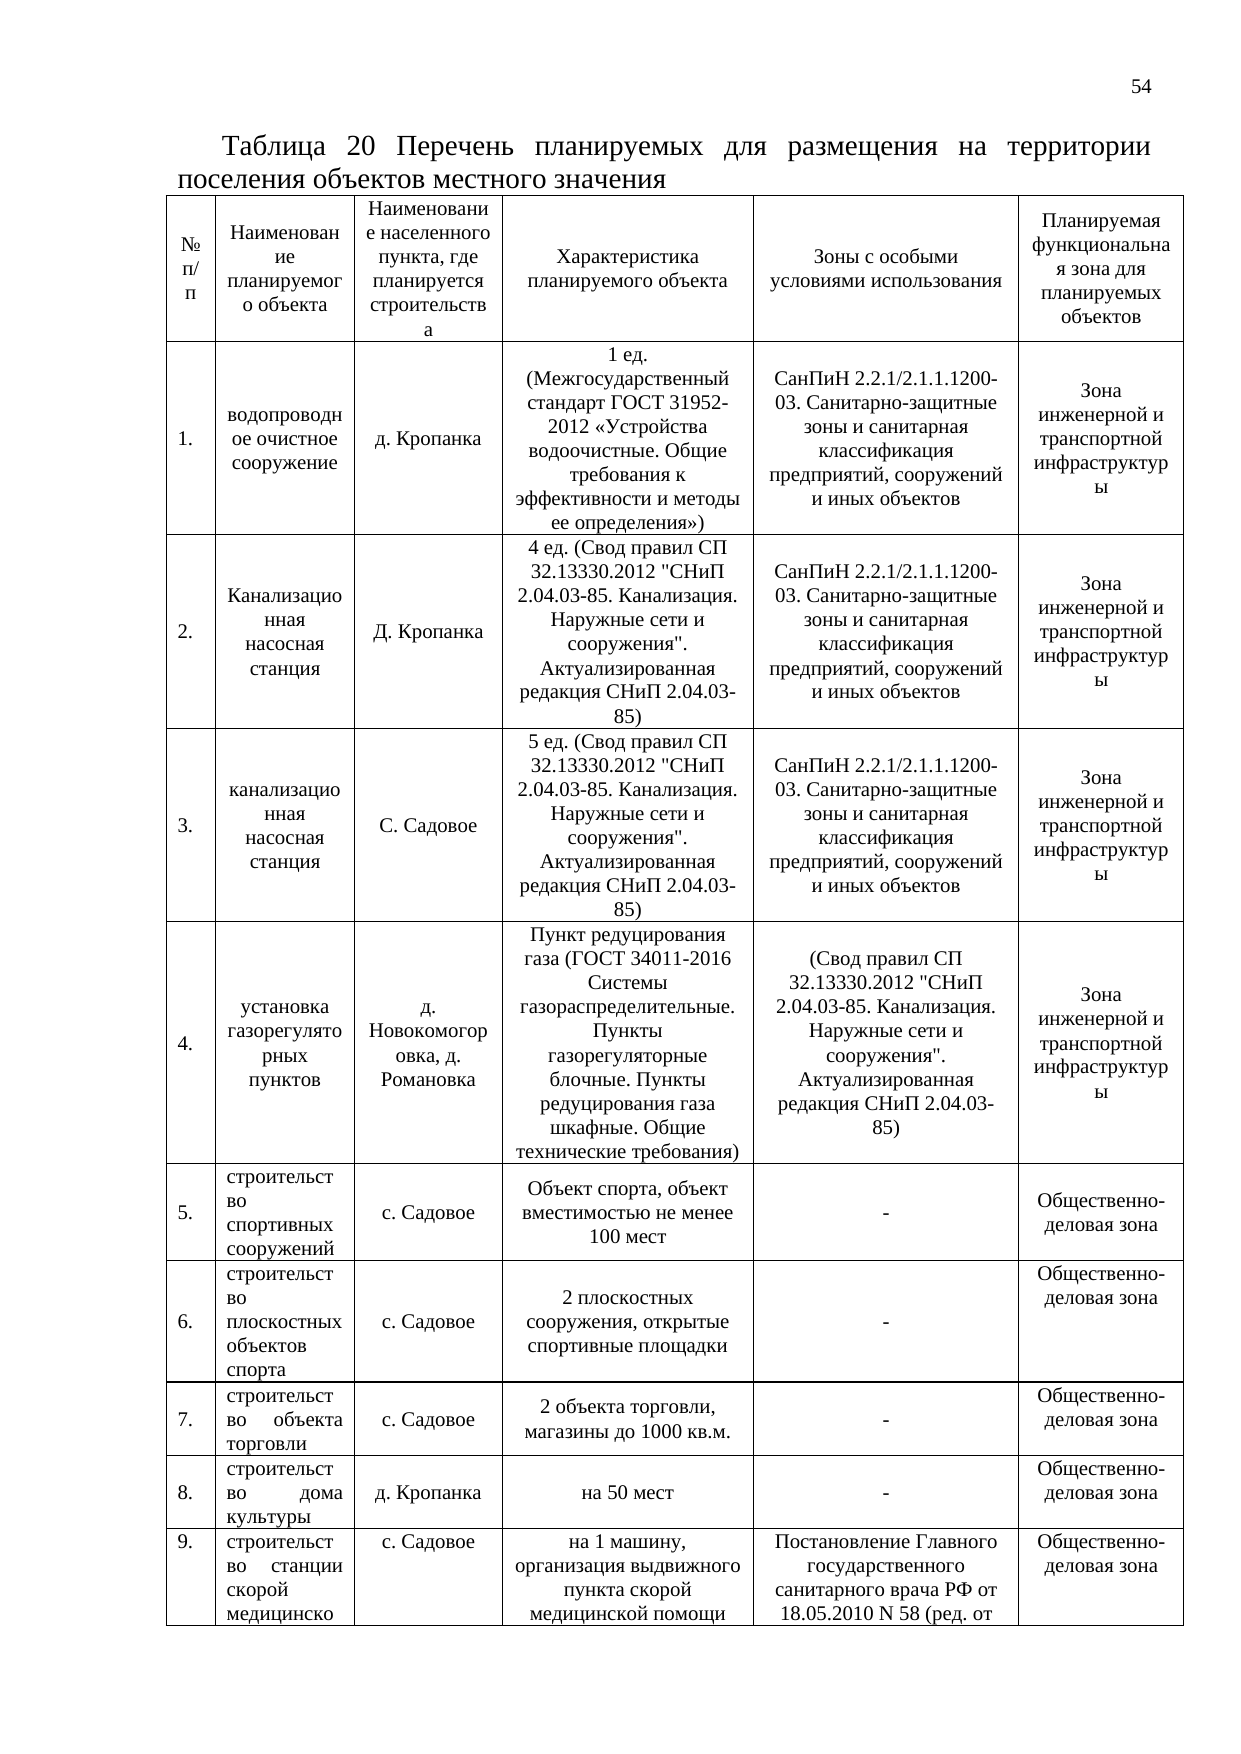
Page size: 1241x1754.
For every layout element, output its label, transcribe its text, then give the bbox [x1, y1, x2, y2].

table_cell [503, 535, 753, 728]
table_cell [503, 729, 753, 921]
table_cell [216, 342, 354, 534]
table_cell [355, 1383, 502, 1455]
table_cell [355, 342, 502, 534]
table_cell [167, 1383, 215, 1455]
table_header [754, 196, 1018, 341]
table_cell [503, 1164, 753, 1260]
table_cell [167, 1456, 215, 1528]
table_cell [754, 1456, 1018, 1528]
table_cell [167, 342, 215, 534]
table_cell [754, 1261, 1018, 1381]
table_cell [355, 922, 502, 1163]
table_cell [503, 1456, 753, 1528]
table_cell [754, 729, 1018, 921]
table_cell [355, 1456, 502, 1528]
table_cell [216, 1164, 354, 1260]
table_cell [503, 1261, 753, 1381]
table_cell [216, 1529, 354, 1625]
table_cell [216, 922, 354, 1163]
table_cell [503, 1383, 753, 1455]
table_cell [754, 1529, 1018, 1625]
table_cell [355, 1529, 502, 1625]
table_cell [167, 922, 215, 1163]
text Таблица 20 Перечень планируемых для размещения на территории поселения объектов местного значения [177, 128, 1152, 195]
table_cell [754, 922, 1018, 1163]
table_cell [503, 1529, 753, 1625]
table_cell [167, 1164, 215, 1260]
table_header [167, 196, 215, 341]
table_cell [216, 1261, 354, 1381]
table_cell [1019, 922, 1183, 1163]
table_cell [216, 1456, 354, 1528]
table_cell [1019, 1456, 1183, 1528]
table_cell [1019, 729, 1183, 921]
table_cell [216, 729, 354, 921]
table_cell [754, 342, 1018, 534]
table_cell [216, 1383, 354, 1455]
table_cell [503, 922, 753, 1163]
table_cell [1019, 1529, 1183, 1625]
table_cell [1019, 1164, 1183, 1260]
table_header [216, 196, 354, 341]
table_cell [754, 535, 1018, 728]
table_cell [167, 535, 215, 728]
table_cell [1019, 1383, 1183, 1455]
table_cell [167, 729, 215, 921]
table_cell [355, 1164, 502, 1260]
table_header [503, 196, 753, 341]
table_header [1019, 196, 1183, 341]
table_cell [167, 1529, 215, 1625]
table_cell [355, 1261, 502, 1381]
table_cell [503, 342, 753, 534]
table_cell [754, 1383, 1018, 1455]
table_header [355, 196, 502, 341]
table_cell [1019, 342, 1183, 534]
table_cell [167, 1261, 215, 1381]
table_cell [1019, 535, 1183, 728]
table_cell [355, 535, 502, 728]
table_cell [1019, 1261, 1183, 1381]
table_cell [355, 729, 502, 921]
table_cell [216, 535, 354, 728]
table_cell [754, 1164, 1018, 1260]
